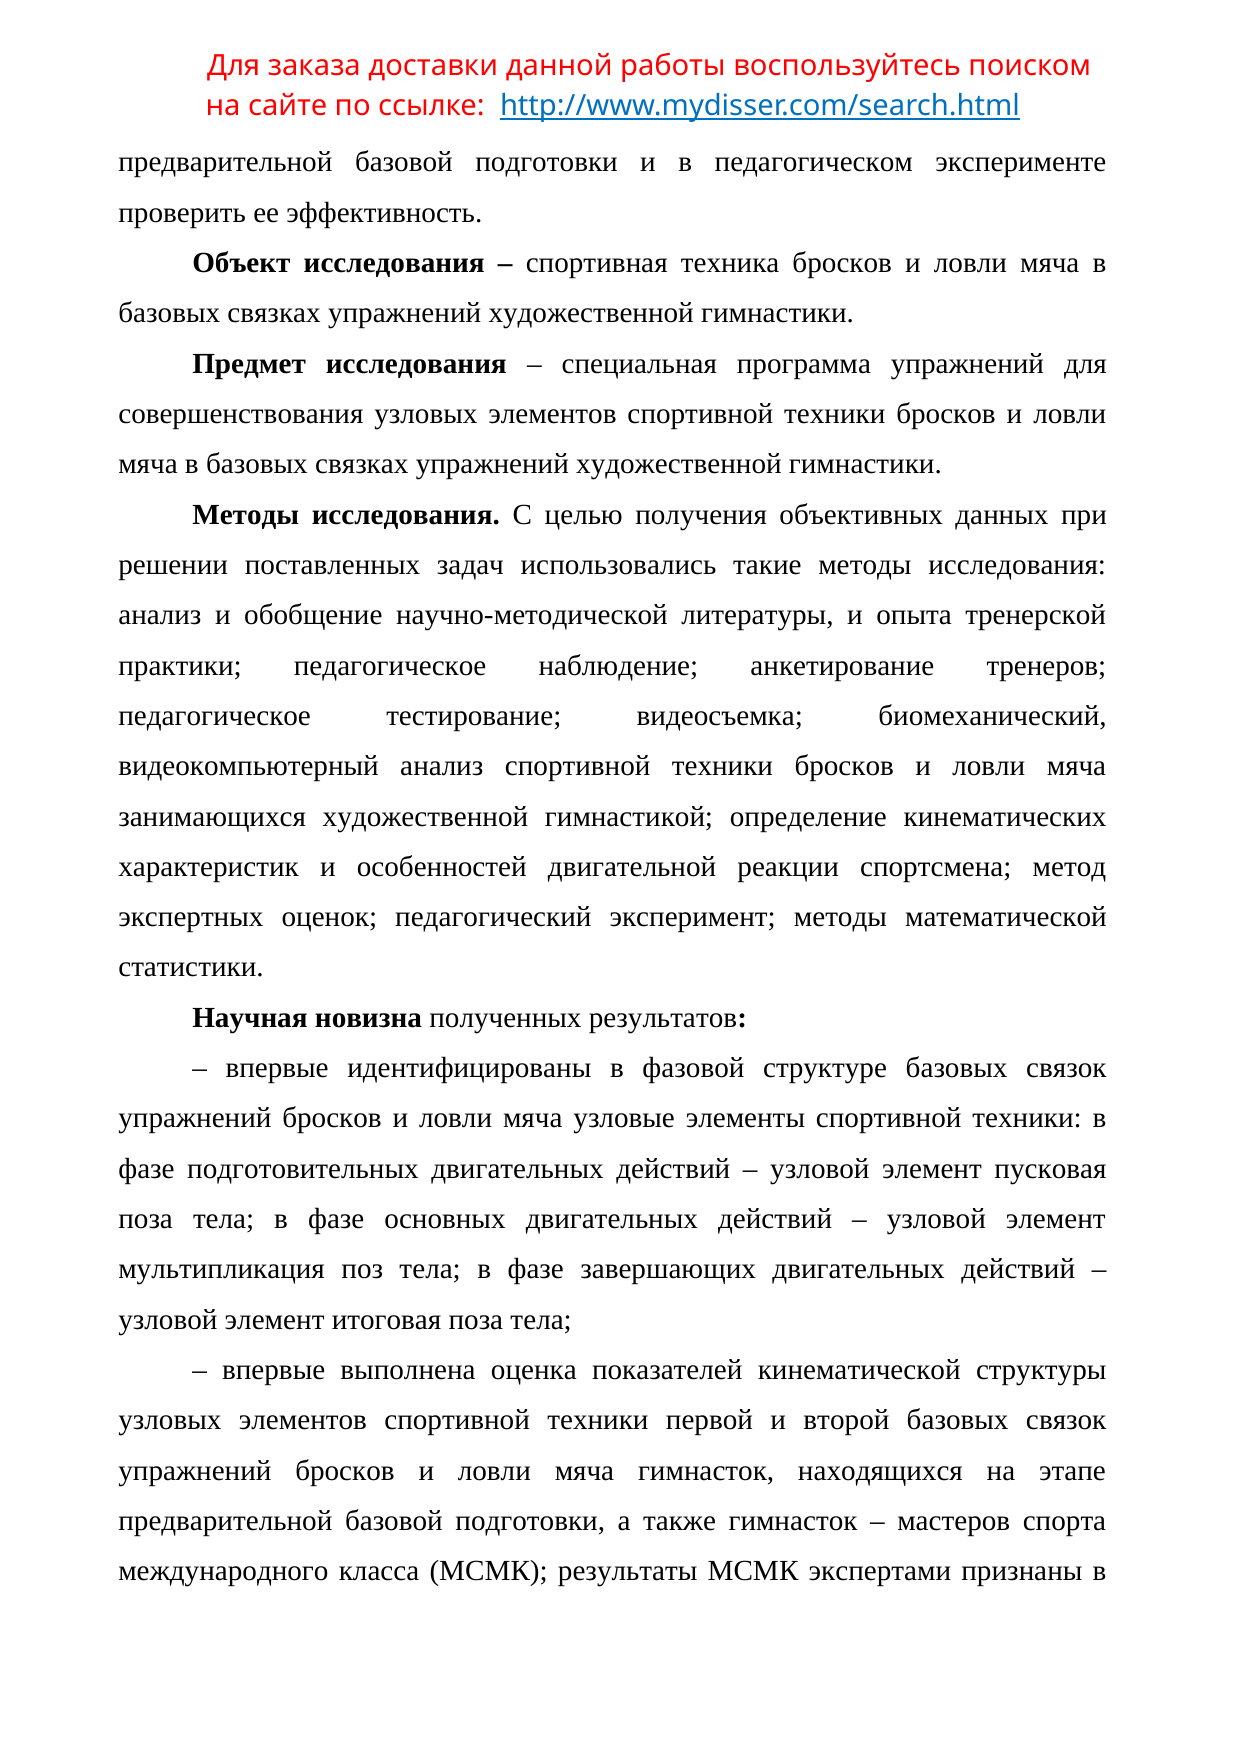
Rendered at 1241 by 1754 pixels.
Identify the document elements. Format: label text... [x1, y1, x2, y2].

text – впервые идентифицированы в фазовой структуре базовых связок упражнений бросков и ловли мяча узловые элементы спортивной техники: в фазе подготовительных двигательных действий – узловой элемент пусковая поза тела; в фазе основных двигательных действий – узловой элемент мультипликация поз тела; в фазе завершающих двигательных действий – узловой элемент итоговая поза тела; [118, 1050, 1107, 1335]
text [118, 144, 1107, 228]
text Предмет исследования – специальная программа упражнений для совершенствования узловых элементов спортивной техники бросков и ловли мяча в базовых связках упражнений художественной гимнастики. [118, 346, 1107, 480]
text Объект исследования – спортивная техника бросков и ловли мяча в базовых связках упражнений художественной гимнастики. [118, 245, 1107, 329]
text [118, 1352, 1107, 1587]
text Научная новизна полученных результатов: [118, 1000, 1036, 1033]
text Методы исследования. С целью получения объективных данных при решении поставленных задач использовались такие методы исследования: анализ и обобщение научно-методической литературы, и опыта тренерской практики; педагогическое наблюдение; анкетирование тренеров; педагогическое тестирование; видеосъемка; биомеханический, видеокомпьютерный анализ спортивной техники бросков и ловли мяча занимающихся художественной гимнастикой; определение кинематических характеристик и особенностей двигательной реакции спортсмена; метод экспертных оценок; педагогический эксперимент; методы математической статистики. [118, 497, 1107, 983]
